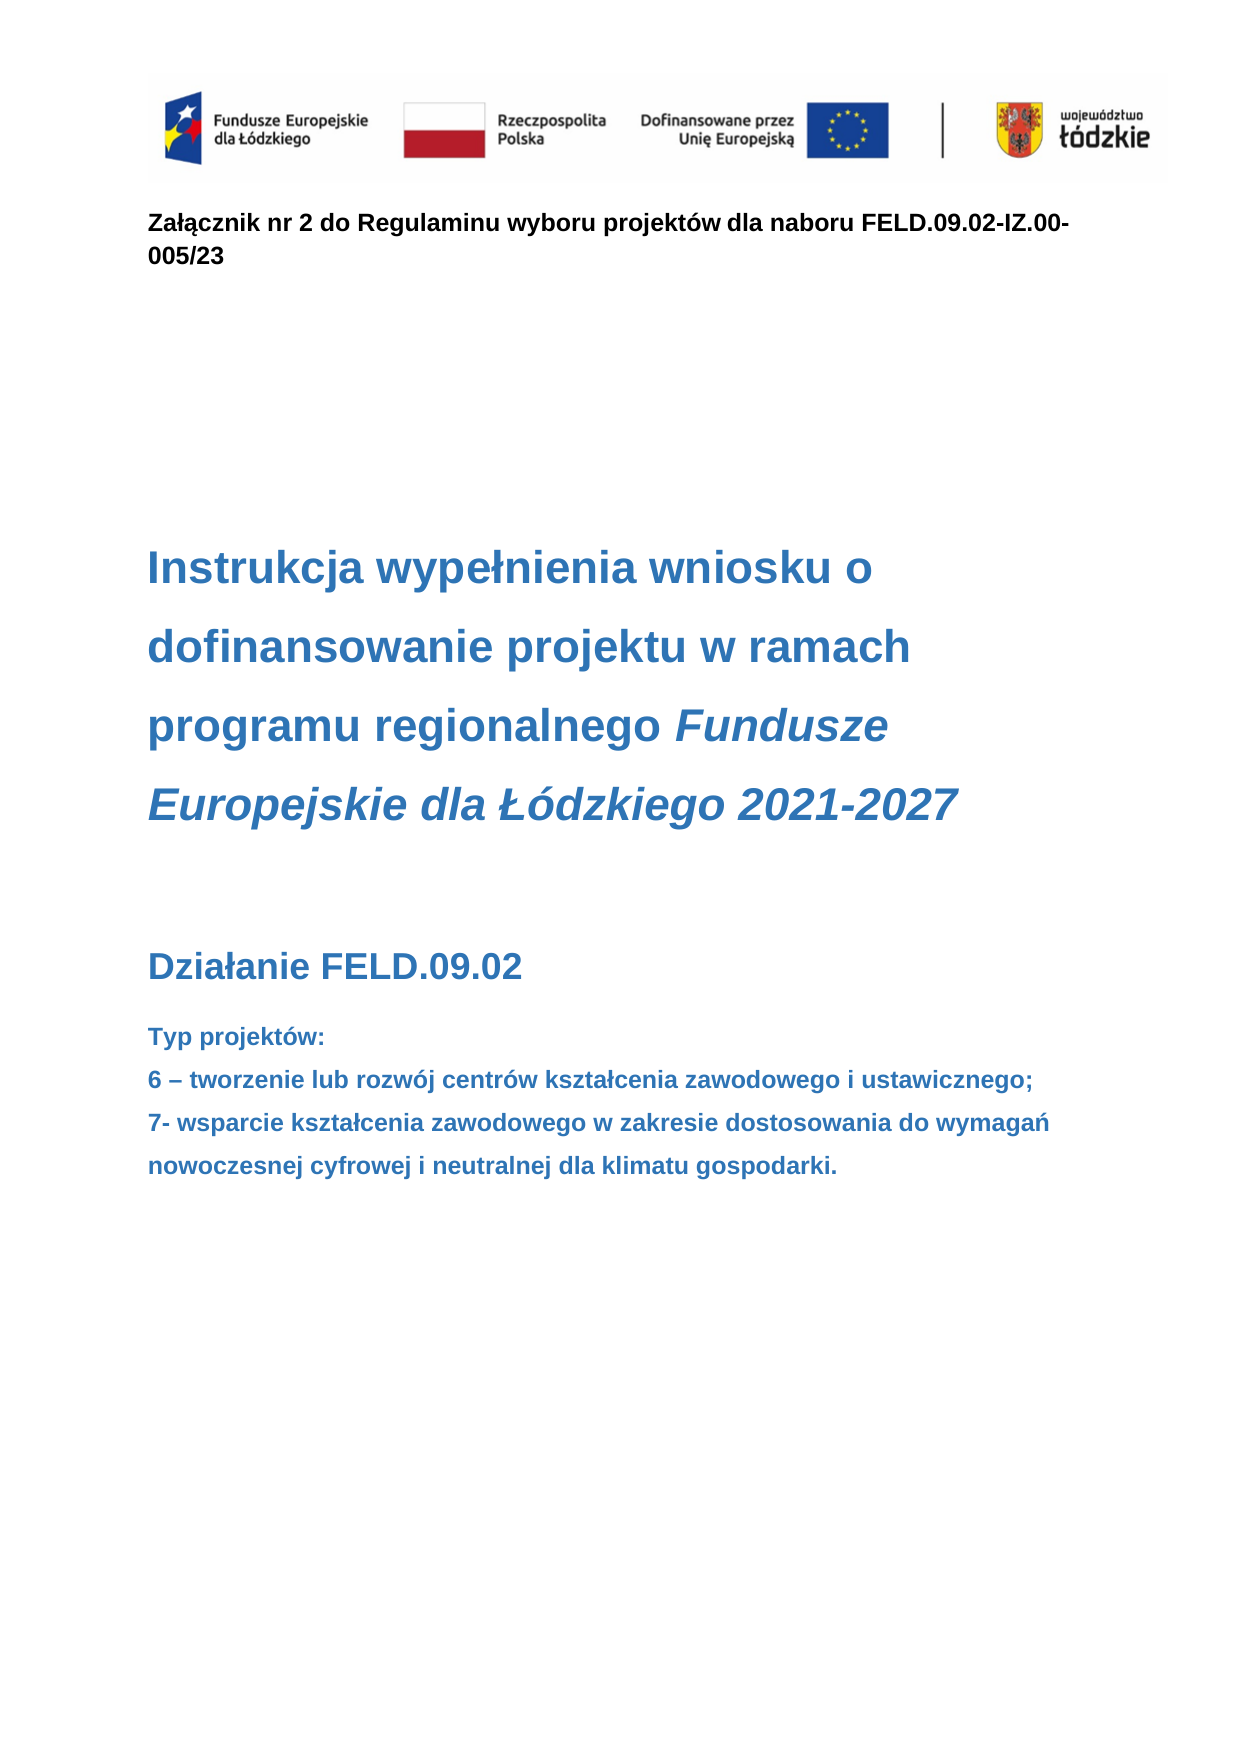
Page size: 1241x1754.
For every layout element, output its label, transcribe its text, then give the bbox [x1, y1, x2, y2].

text Instrukcja wypełnienia wniosku o dofinansowanie projektu w ramach programu regionalnego Fundusze Europejskie dla Łódzkiego 2021-2027 [148, 541, 1093, 831]
text Załącznik nr 2 do Regulaminu wyboru projektów dla naboru FELD.09.02-IZ.00-005/23 [148, 208, 1093, 269]
text 7- wsparcie kształcenia zawodowego w zakresie dostosowania do wymagań nowoczesnej cyfrowej i neutralnej dla klimatu gospodarki. [148, 1108, 1093, 1180]
text Typ projektów: [148, 1022, 1093, 1050]
picture [147, 73, 1168, 183]
text Działanie FELD.09.02 [148, 944, 1093, 988]
text 6 – tworzenie lub rozwój centrów kształcenia zawodowego i ustawicznego; [148, 1065, 1093, 1093]
